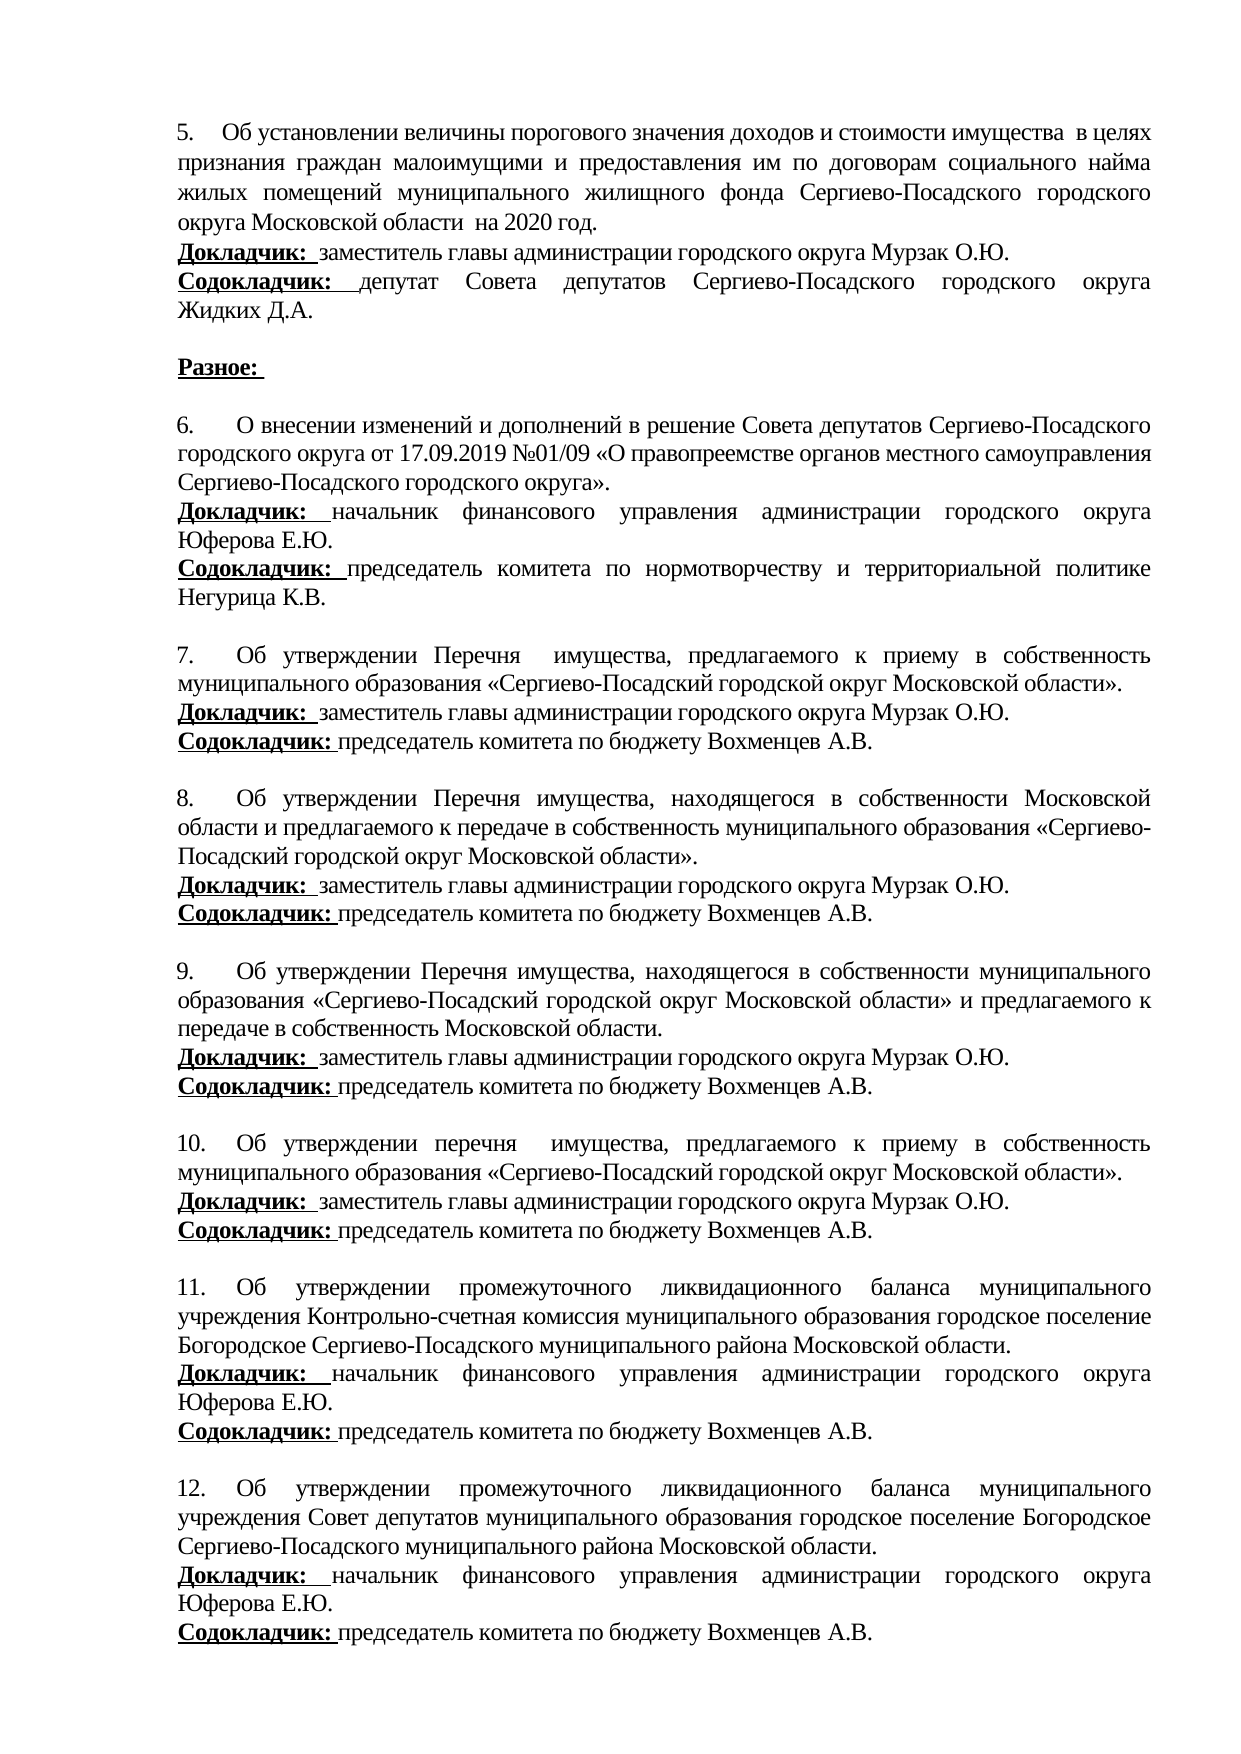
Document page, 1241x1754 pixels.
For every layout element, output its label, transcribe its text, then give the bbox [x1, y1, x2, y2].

list Содокладчик: председатель комитета по бюджету Вохменцев А.В. [177, 1071, 1152, 1100]
list Содокладчик: председатель комитета по бюджету Вохменцев А.В. [177, 1416, 1152, 1445]
list Докладчик: заместитель главы администрации городского округа Мурзак О.Ю. [177, 697, 1152, 726]
list Докладчик: начальник финансового управления администрации городского округа Юферова Е.Ю. [177, 1358, 1152, 1416]
list Содокладчик: председатель комитета по бюджету Вохменцев А.В. [177, 898, 1152, 927]
list Докладчик: начальник финансового управления администрации городского округа Юферова Е.Ю. [177, 1560, 1152, 1617]
list Докладчик: заместитель главы администрации городского округа Мурзак О.Ю. [177, 870, 1152, 898]
list Содокладчик: председатель комитета по бюджету Вохменцев А.В. [177, 1215, 1152, 1243]
list Об утверждении промежуточного ликвидационного баланса муниципального учреждения Совет депутатов муниципального образования городское поселение Богородское Сергиево-Посадского муниципального района Московской области. [176, 1473, 1152, 1560]
list Докладчик: начальник финансового управления администрации городского округа Юферова Е.Ю. [177, 496, 1152, 553]
list Докладчик: заместитель главы администрации городского округа Мурзак О.Ю. [177, 1186, 1152, 1215]
list Об утверждении Перечня имущества, предлагаемого к приему в собственность муниципального образования «Сергиево-Посадский городской округ Московской области». [176, 640, 1152, 697]
list Содокладчик: председатель комитета по бюджету Вохменцев А.В. [177, 726, 1152, 755]
list Содокладчик: председатель комитета по бюджету Вохменцев А.В. [177, 1617, 1152, 1646]
list Об утверждении Перечня имущества, находящегося в собственности Московской области и предлагаемого к передаче в собственность муниципального образования «Сергиево-Посадский городской округ Московской области». [176, 783, 1152, 870]
list О внесении изменений и дополнений в решение Совета депутатов Сергиево-Посадского городского округа от 17.09.2019 №01/09 «О правопреемстве органов местного самоуправления Сергиево-Посадского городского округа». [176, 410, 1152, 496]
list Об утверждении перечня имущества, предлагаемого к приему в собственность муниципального образования «Сергиево-Посадский городской округ Московской области». [176, 1128, 1152, 1186]
list Докладчик: заместитель главы администрации городского округа Мурзак О.Ю. [177, 1042, 1152, 1071]
list Об утверждении промежуточного ликвидационного баланса муниципального учреждения Контрольно-счетная комиссия муниципального образования городское поселение Богородское Сергиево-Посадского муниципального района Московской области. [176, 1272, 1152, 1358]
list Об утверждении Перечня имущества, находящегося в собственности муниципального образования «Сергиево-Посадский городской округ Московской области» и предлагаемого к передаче в собственность Московской области. [176, 956, 1152, 1042]
text Докладчик: заместитель главы администрации городского округа Мурзак О.Ю. [177, 237, 1152, 266]
list Об установлении величины порогового значения доходов и стоимости имущества в целях признания граждан малоимущими и предоставления им по договорам социального найма жилых помещений муниципального жилищного фонда Сергиево-Посадского городского округа Московской области на 2020 год. [176, 117, 1152, 236]
list Содокладчик: председатель комитета по нормотворчеству и территориальной политике Негурица К.В. [177, 553, 1152, 611]
list Содокладчик: депутат Совета депутатов Сергиево-Посадского городского округа Жидких Д.А. [177, 266, 1152, 323]
list Разное: [177, 352, 1152, 381]
